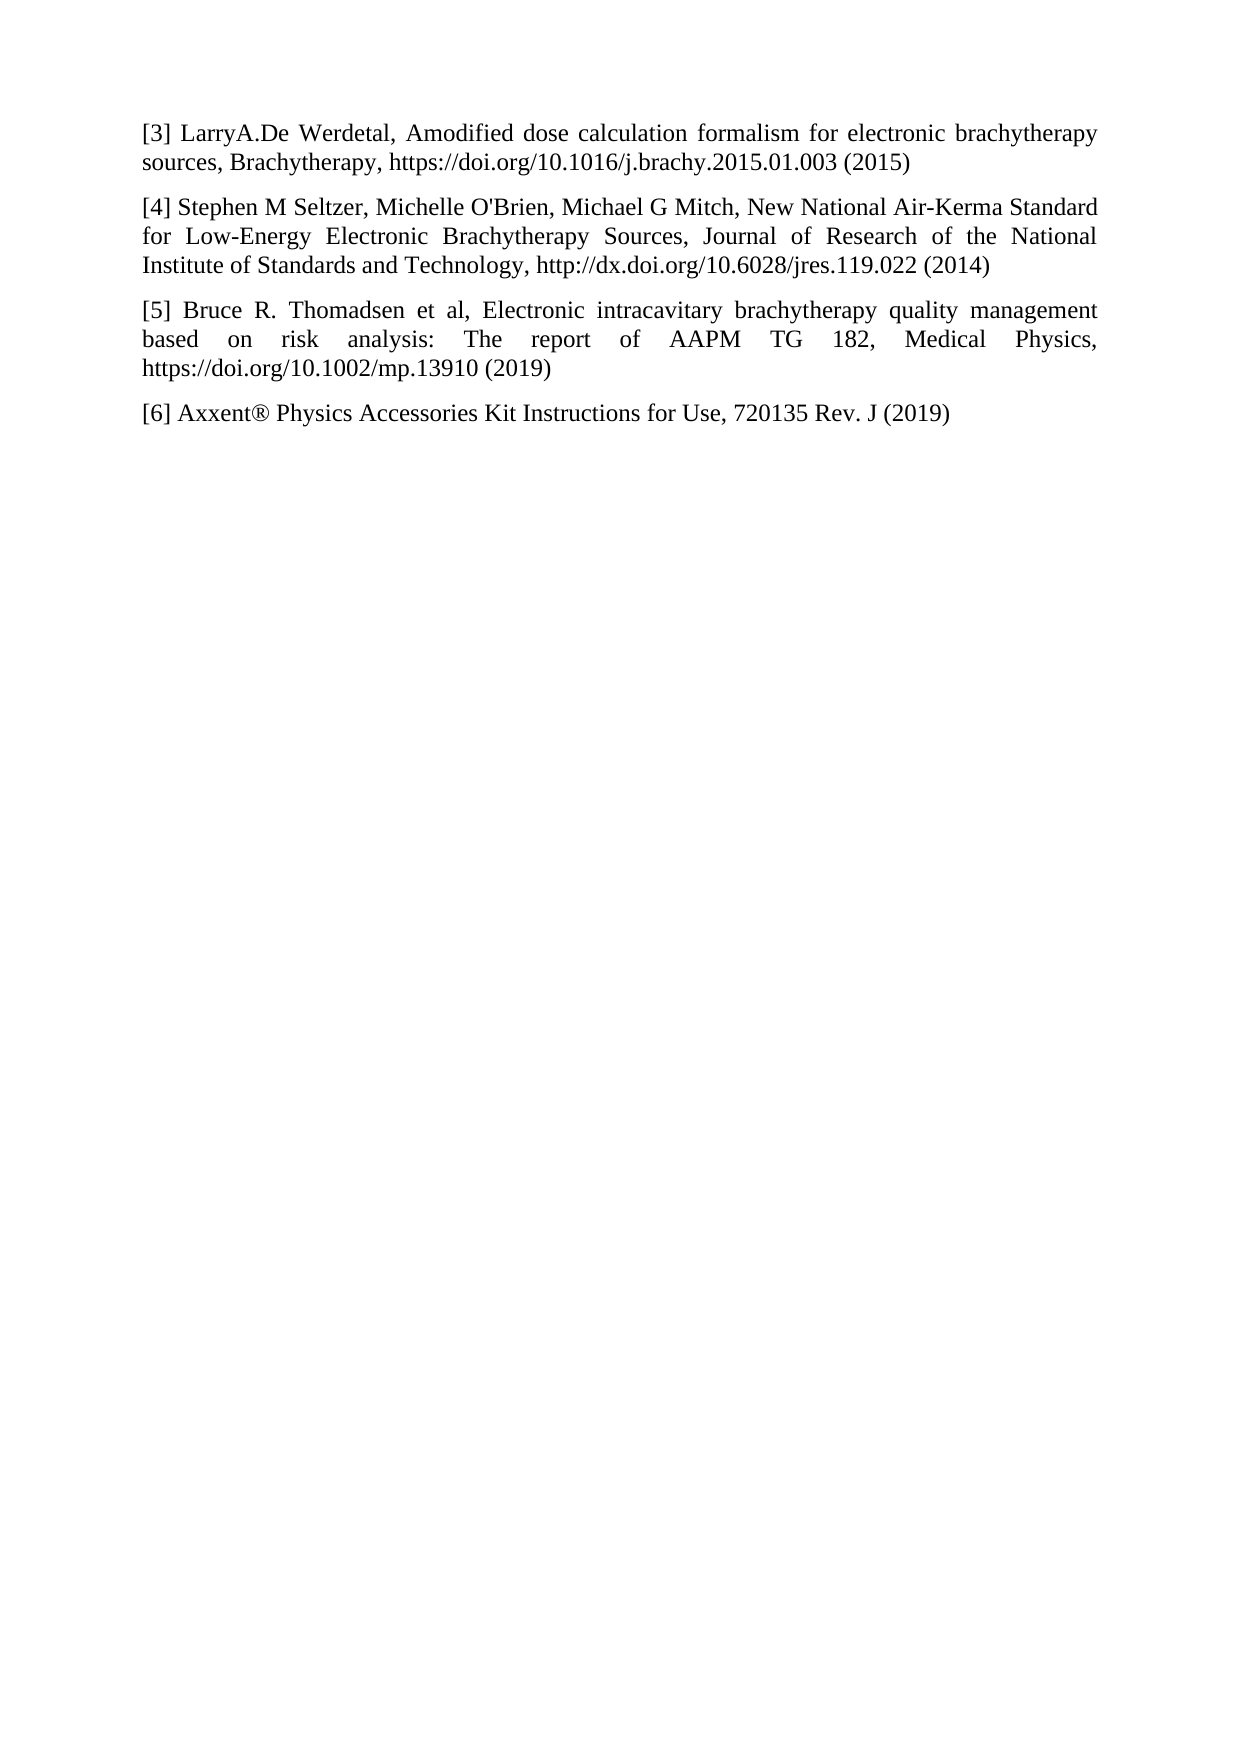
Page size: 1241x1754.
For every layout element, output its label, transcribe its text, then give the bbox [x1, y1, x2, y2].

text [3] LarryA.De Werdetal, Amodified dose calculation formalism for electronic brachytherapy sources, Brachytherapy, https://doi.org/10.1016/j.brachy.2015.01.003 (2015) [142, 118, 1098, 176]
text [4] Stephen M Seltzer, Michelle O'Brien, Michael G Mitch, New National Air-Kerma Standard for Low-Energy Electronic Brachytherapy Sources, Journal of Research of the National Institute of Standards and Technology, http://dx.doi.org/10.6028/jres.119.022 (2014) [142, 192, 1098, 278]
text [5] Bruce R. Thomadsen et al, Electronic intracavitary brachytherapy quality management based on risk analysis: The report of AAPM TG 182, Medical Physics, https://doi.org/10.1002/mp.13910 (2019) [142, 295, 1098, 381]
text [6] Axxent® Physics Accessories Kit Instructions for Use, 720135 Rev. J (2019) [142, 398, 1098, 427]
